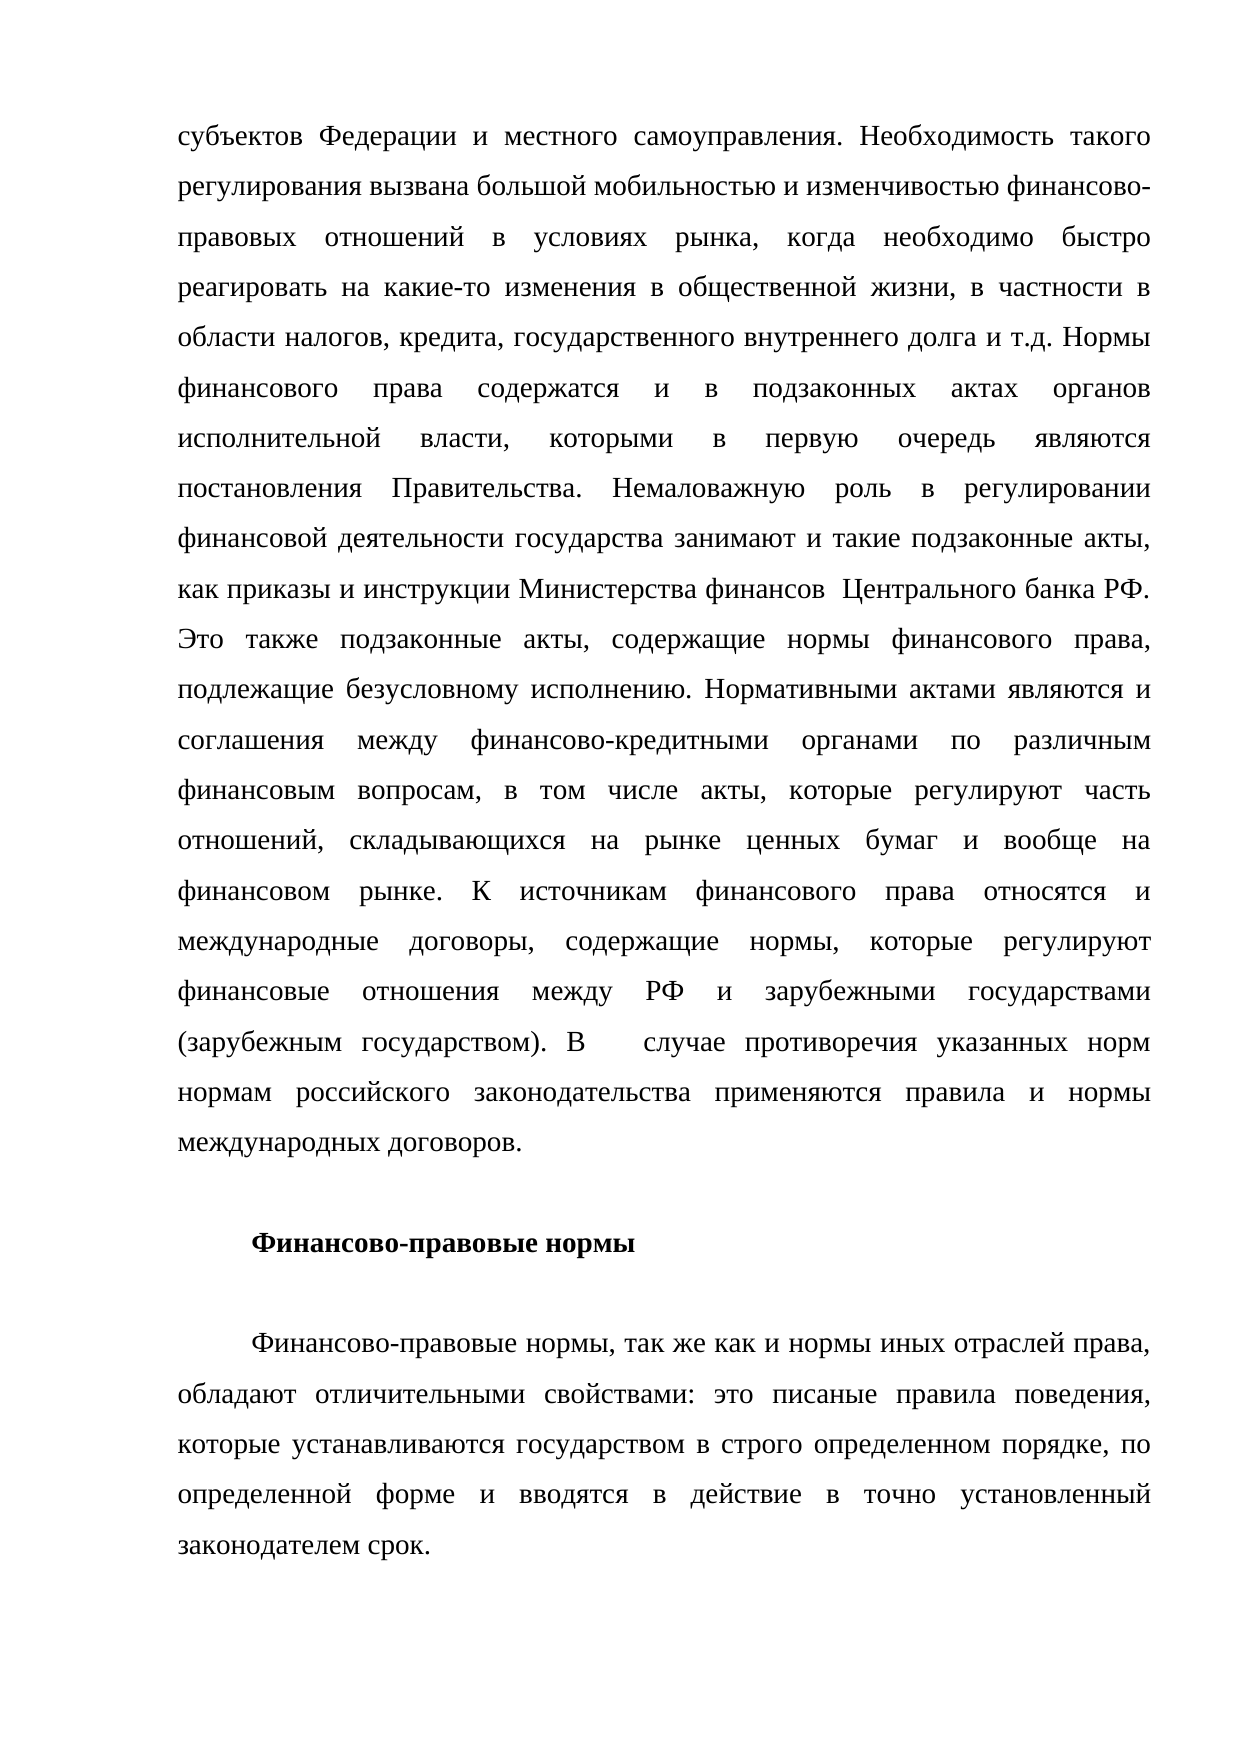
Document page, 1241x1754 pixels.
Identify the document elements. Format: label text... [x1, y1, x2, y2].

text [177, 118, 1152, 1158]
text Финансово-правовые нормы, так же как и нормы иных отраслей права, обладают отличительными свойствами: это писаные правила поведения, которые устанавливаются государством в строго определенном порядке, по определенной форме и вводятся в действие в точно установленный законодателем срок. [177, 1326, 1152, 1560]
text Финансово-правовые нормы [177, 1225, 1152, 1258]
